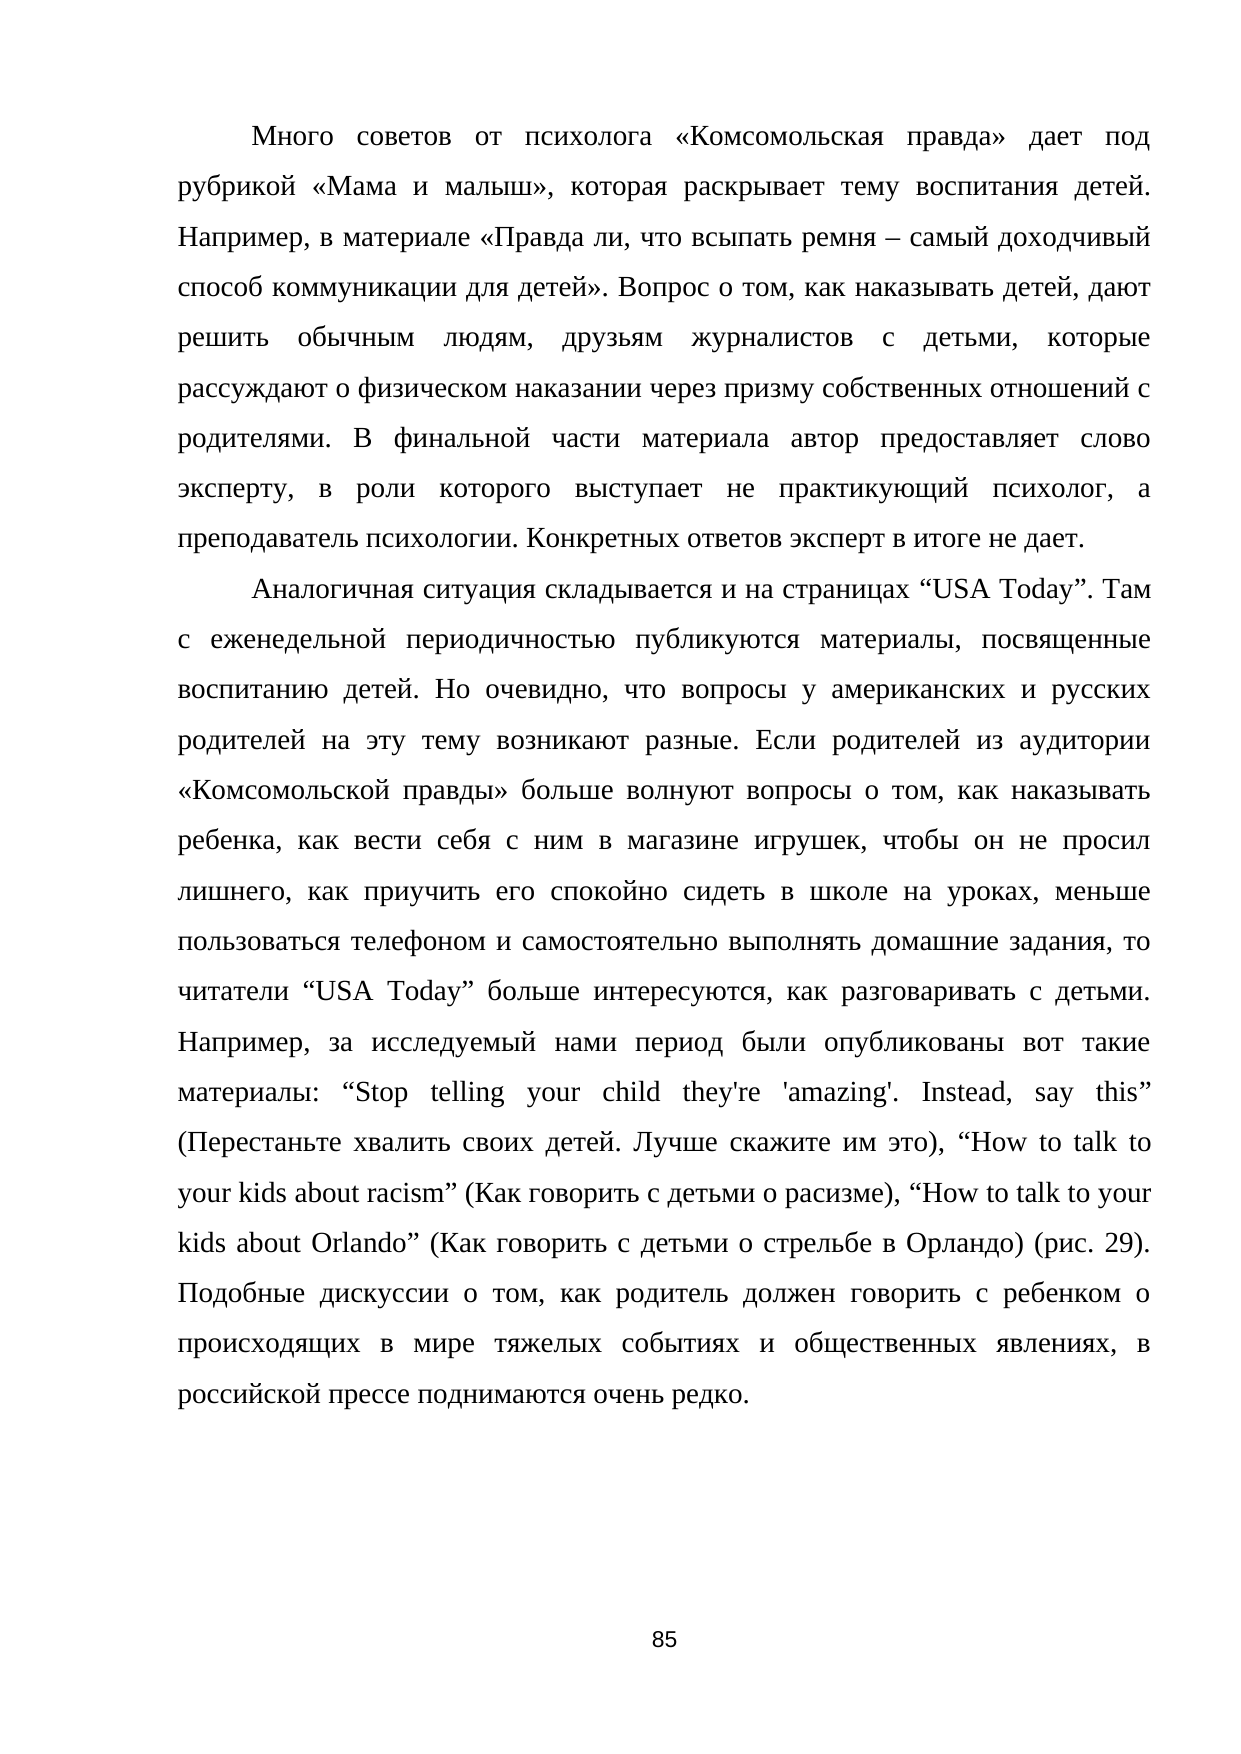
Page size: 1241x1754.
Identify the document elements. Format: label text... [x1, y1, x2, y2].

text Аналогичная ситуация складывается и на страницах “USA Today”. Там с еженедельной периодичностью публикуются материалы, посвященные воспитанию детей. Но очевидно, что вопросы у американских и русских родителей на эту тему возникают разные. Если родителей из аудитории «Комсомольской правды» больше волнуют вопросы о том, как наказывать ребенка, как вести себя с ним в магазине игрушек, чтобы он не просил лишнего, как приучить его спокойно сидеть в школе на уроках, меньше пользоваться телефоном и самостоятельно выполнять домашние задания, то читатели “USA Today” больше интересуются, как разговаривать с детьми. Например, за исследуемый нами период были опубликованы вот такие материалы: “Stop telling your child they're 'amazing'. Instead, say this” (Перестаньте хвалить своих детей. Лучше скажите им это), “How to talk to your kids about racism” (Как говорить с детьми о расизме), “How to talk to your kids about Orlando” (Как говорить с детьми о стрельбе в Орландо) (рис. 29). Подобные дискуссии о том, как родитель должен говорить с ребенком о происходящих в мире тяжелых событиях и общественных явлениях, в российской прессе поднимаются очень редко. [177, 571, 1152, 1409]
text Много советов от психолога «Комсомольская правда» дает под рубрикой «Мама и малыш», которая раскрывает тему воспитания детей. Например, в материале «Правда ли, что всыпать ремня – самый доходчивый способ коммуникации для детей». Вопрос о том, как наказывать детей, дают решить обычным людям, друзьям журналиcтов с детьми, которые рассуждают о физическом наказании через призму собcтвенных отношений с родителями. В финальной чаcти материала автор предоcтавляет слово эксперту, в роли которого выступает не практикующий психолог, а преподаватель психологии. Конкретных ответов эксперт в итоге не дает. [177, 118, 1152, 554]
